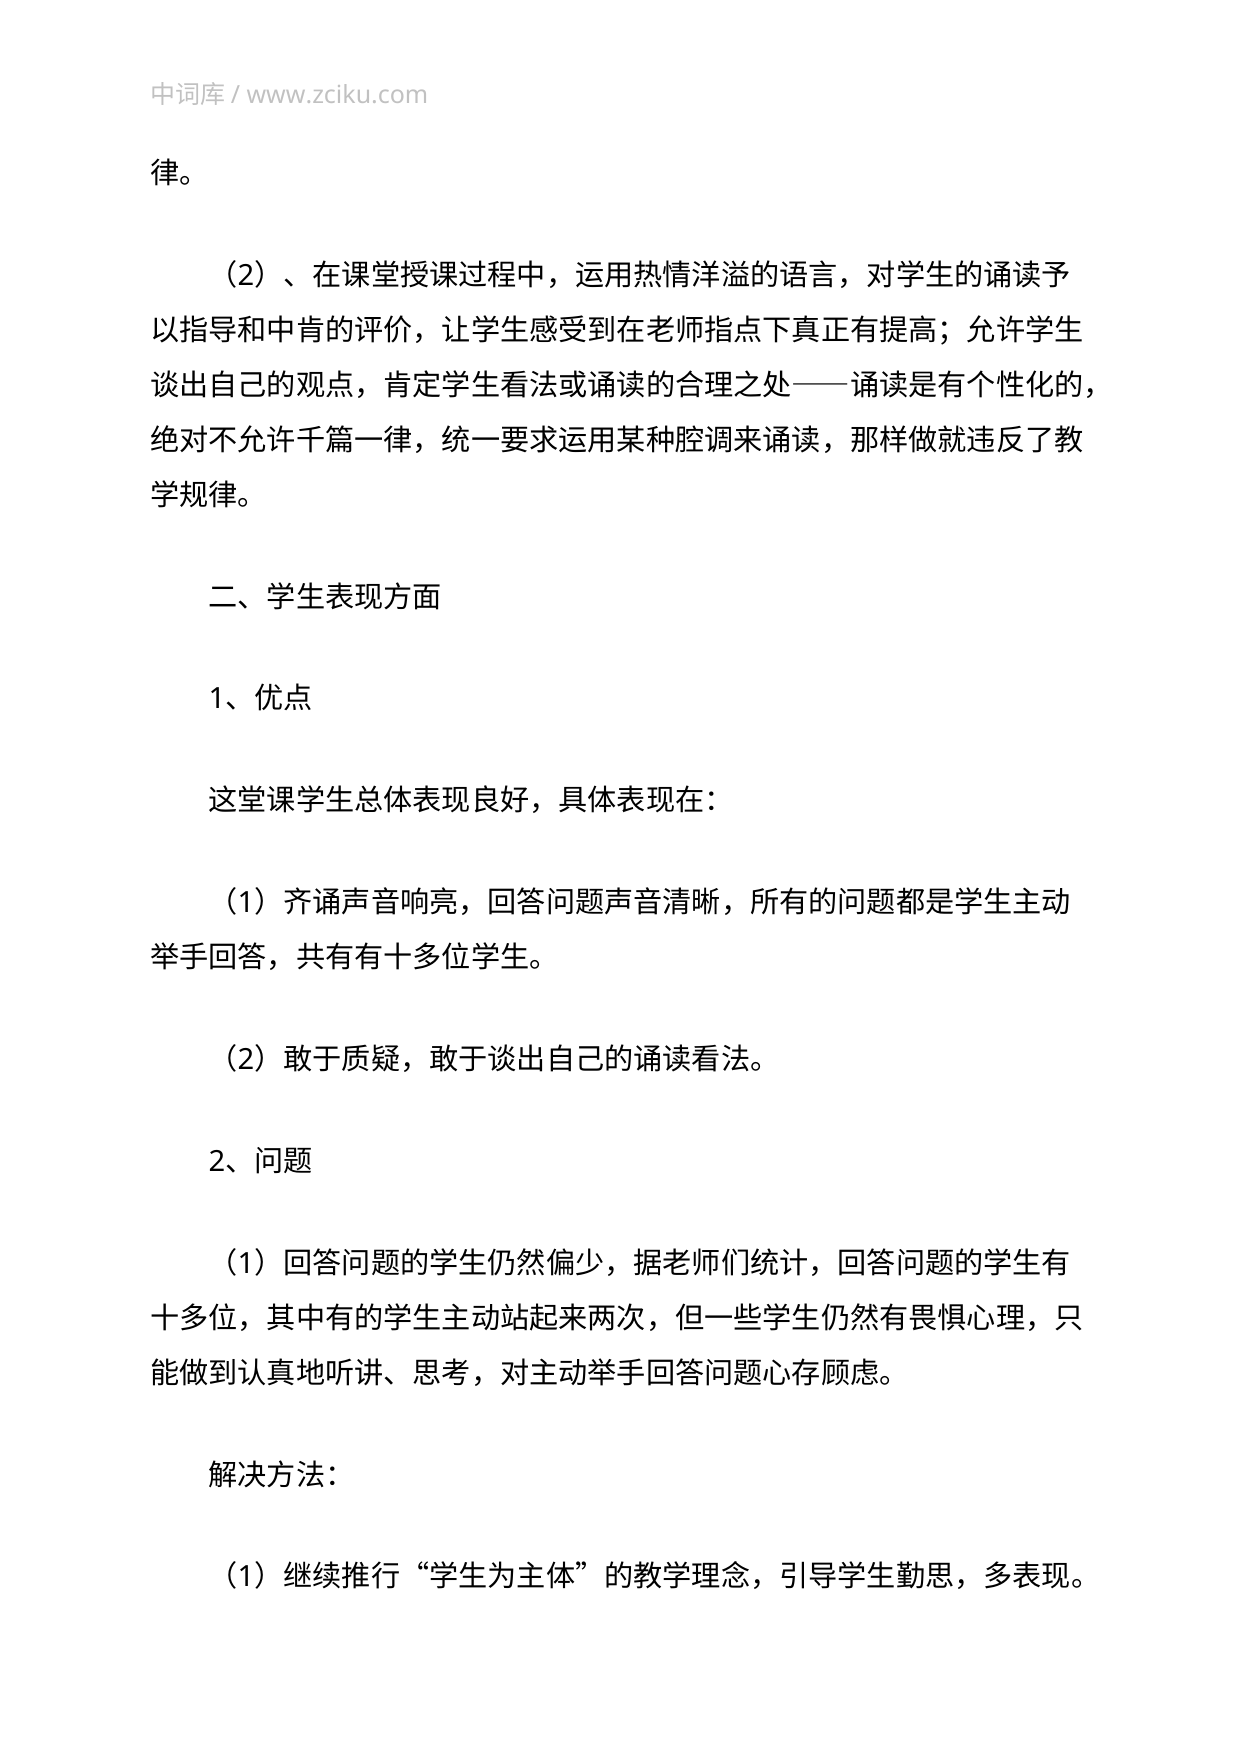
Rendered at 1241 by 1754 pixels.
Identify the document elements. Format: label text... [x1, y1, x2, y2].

text 这堂课学生总体表现良好，具体表现在： [150, 777, 1090, 819]
text 二、学生表现方面 [150, 573, 1090, 616]
text （1）齐诵声音响亮，回答问题声音清晰，所有的问题都是学生主动举手回答，共有有十多位学生。 [150, 879, 1090, 976]
text 2、问题 [150, 1137, 1090, 1180]
text （2）敢于质疑，敢于谈出自己的诵读看法。 [150, 1036, 1090, 1078]
text （1）继续推行“学生为主体”的教学理念，引导学生勤思，多表现。 [150, 1553, 1090, 1595]
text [150, 150, 1090, 192]
text 1、优点 [150, 675, 1090, 717]
text （2）、在课堂授课过程中，运用热情洋溢的语言，对学生的诵读予以指导和中肯的评价，让学生感受到在老师指点下真正有提高；允许学生谈出自己的观点，肯定学生看法或诵读的合理之处——诵读是有个性化的，绝对不允许千篇一律，统一要求运用某种腔调来诵读，那样做就违反了教学规律。 [150, 252, 1090, 514]
text （1）回答问题的学生仍然偏少，据老师们统计，回答问题的学生有十多位，其中有的学生主动站起来两次，但一些学生仍然有畏惧心理，只能做到认真地听讲、思考，对主动举手回答问题心存顾虑。 [150, 1239, 1090, 1392]
text 解决方法： [150, 1451, 1090, 1493]
